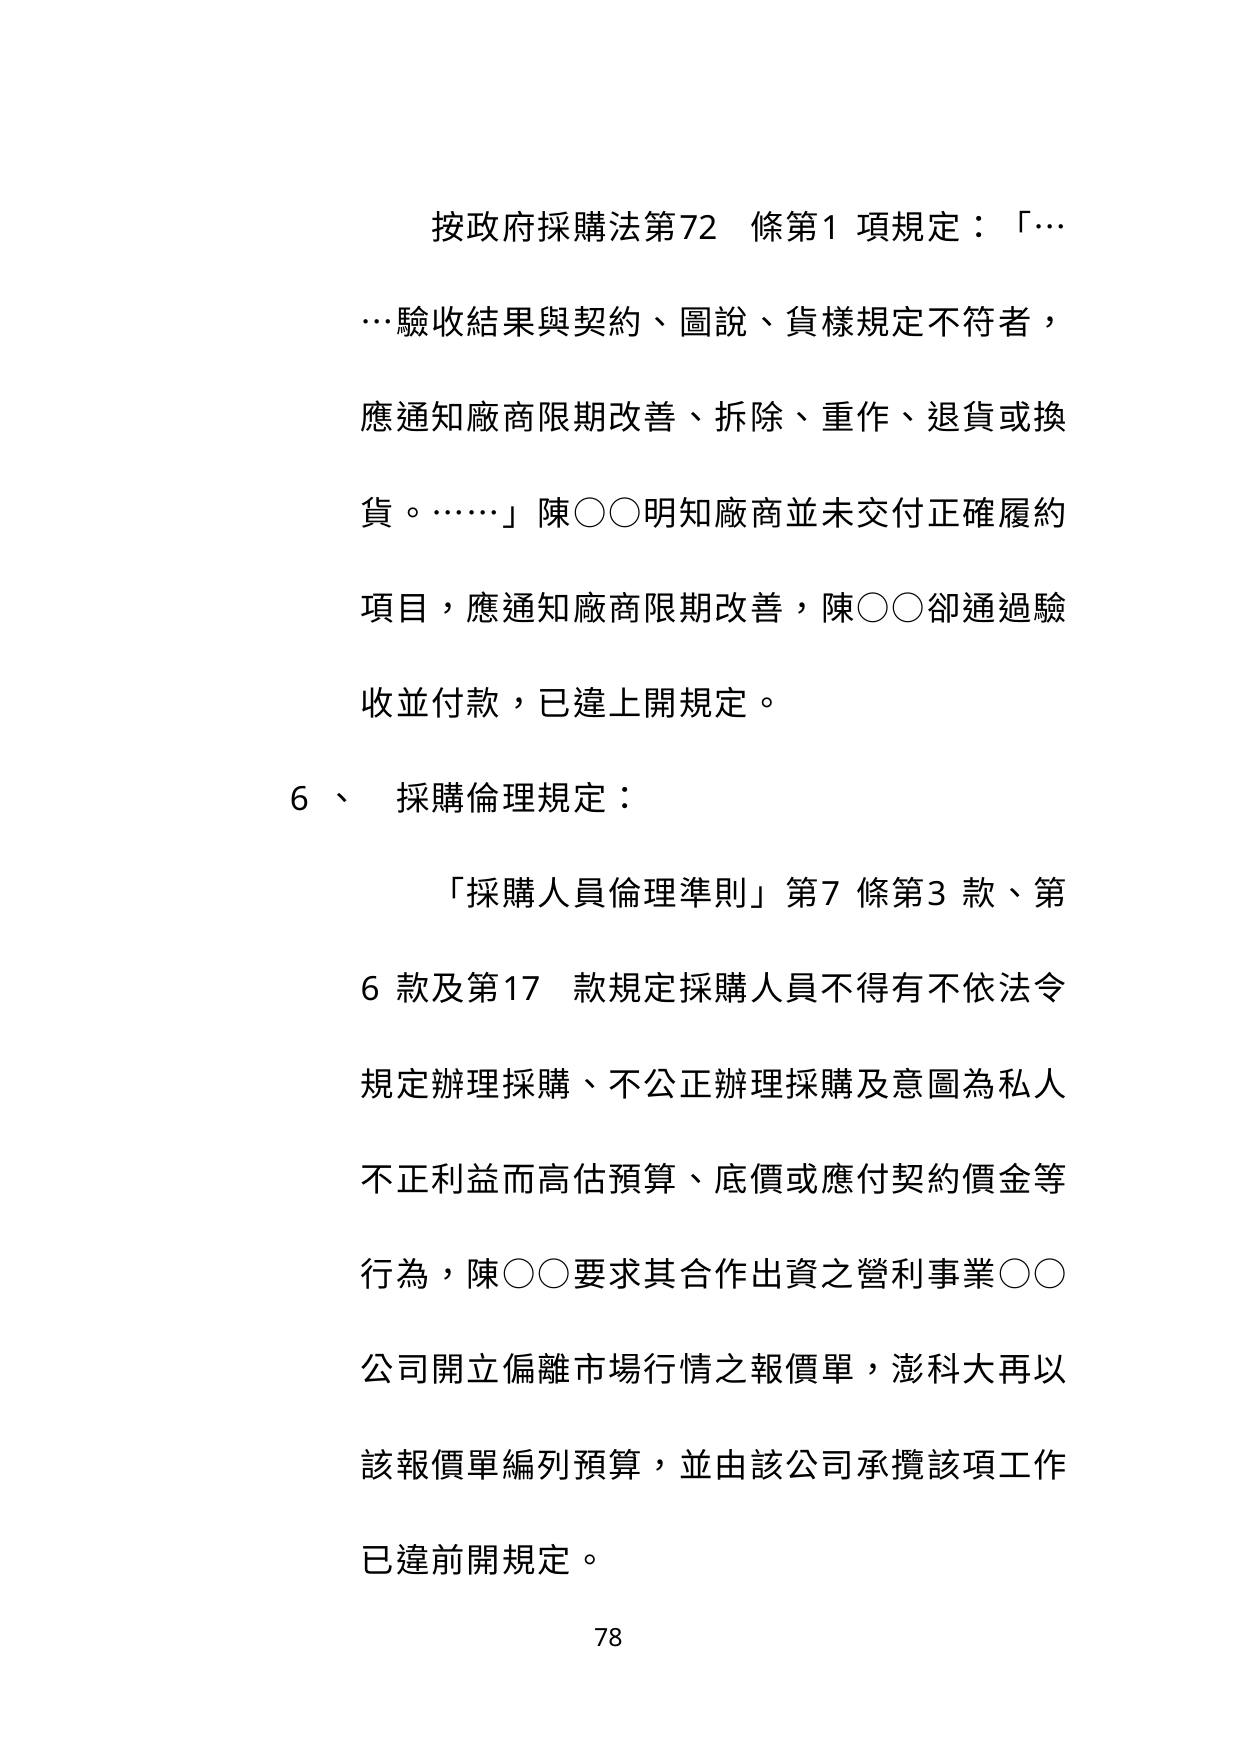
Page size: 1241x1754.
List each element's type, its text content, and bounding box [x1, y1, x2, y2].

subtitle 採購倫理規定： [272, 748, 1069, 844]
subtitle 「採購人員倫理準則」第7條第3款、第6款及第17款規定採購人員不得有不依法令規定辦理採購、不公正辦理採購及意圖為私人不正利益而高估預算、底價或應付契約價金等行為，陳○○要求其合作出資之營利事業○○公司開立偏離市場行情之報價單，澎科大再以該報價單編列預算，並由該公司承攬該項工作，已違前開規定。 [325, 844, 1069, 1605]
subtitle 按政府採購法第72條第1項規定：「……驗收結果與契約、圖說、貨樣規定不符者，應通知廠商限期改善、拆除、重作、退貨或換貨。……」陳○○明知廠商並未交付正確履約項目，應通知廠商限期改善，陳○○卻通過驗收並付款，已違上開規定。 [325, 177, 1069, 748]
